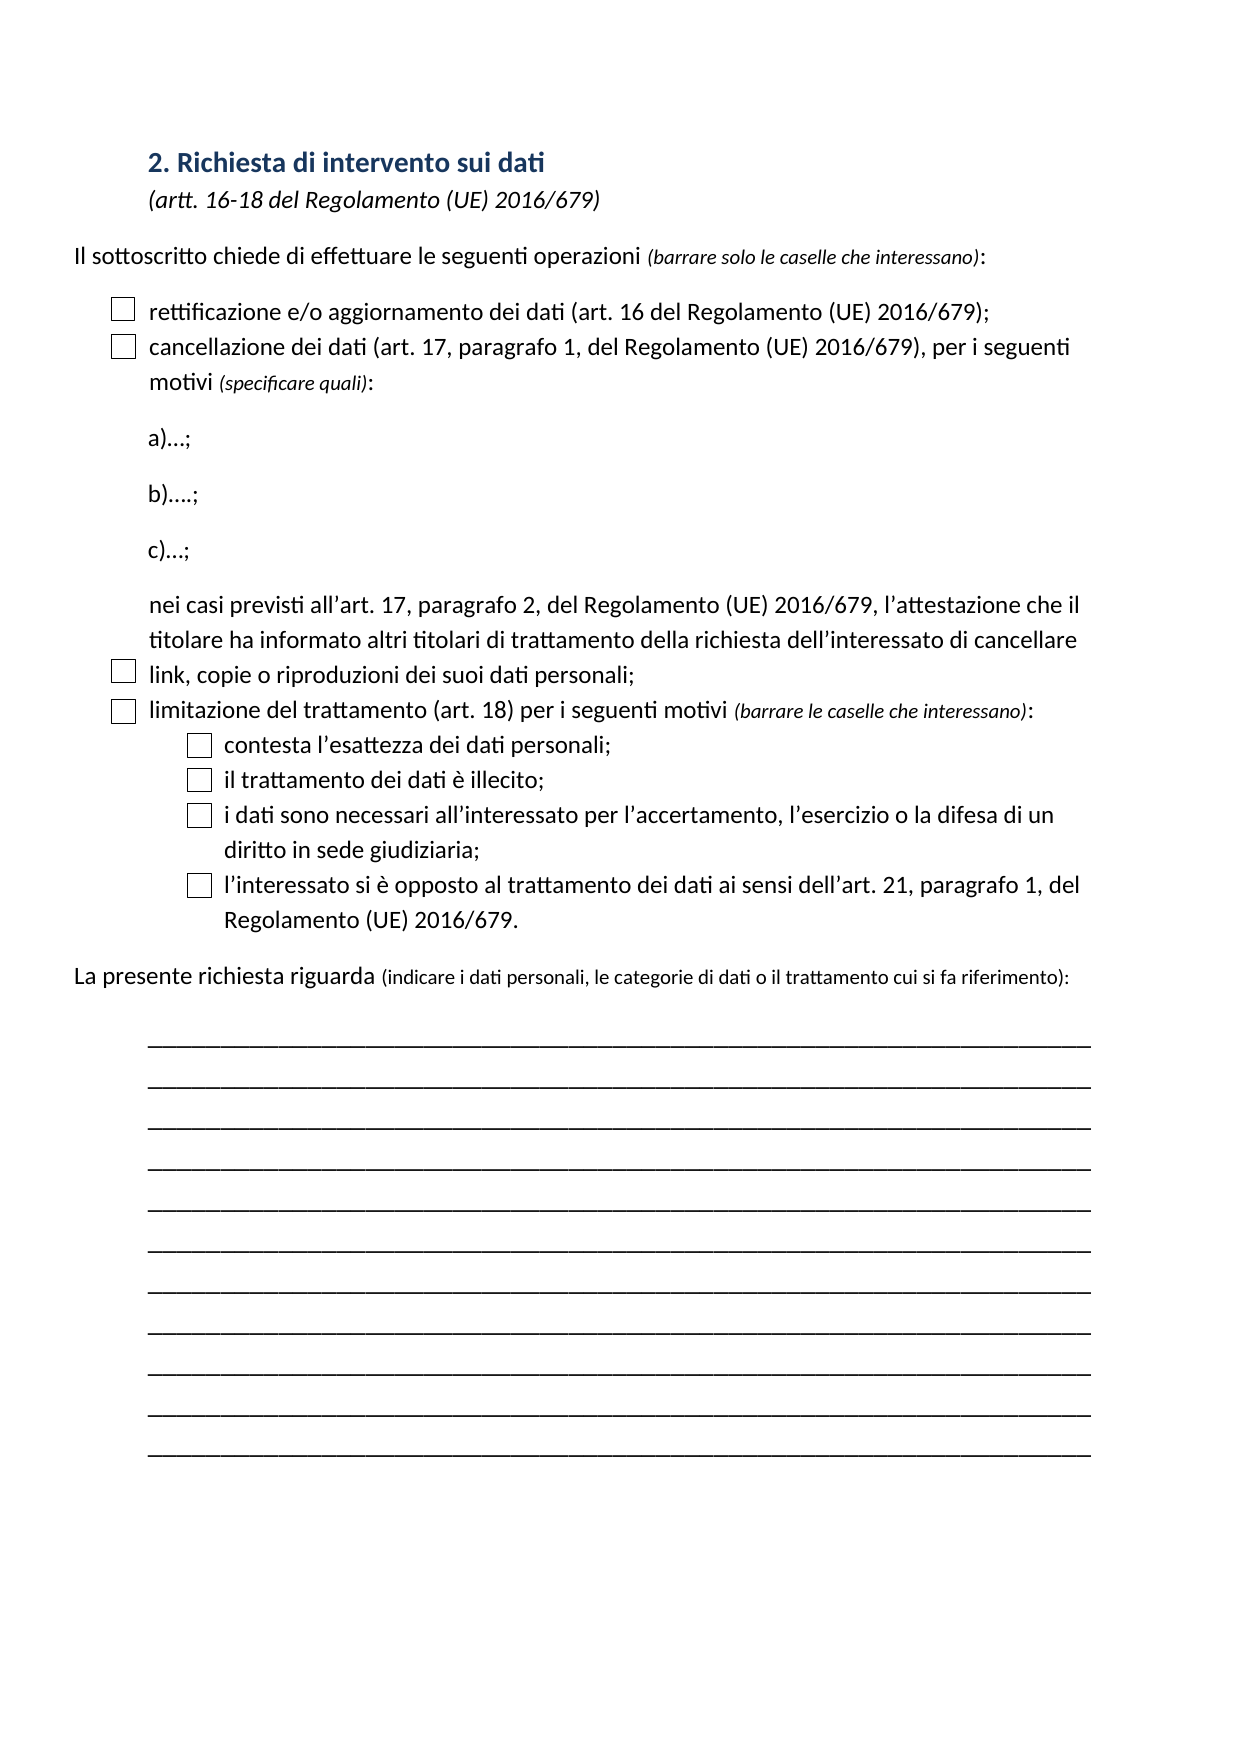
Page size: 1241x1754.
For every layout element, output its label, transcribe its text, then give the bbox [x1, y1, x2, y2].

text Il sottoscritto chiede di effettuare le seguenti operazioni (barrare solo le caselle che interessano): [74, 240, 1093, 271]
list cancellazione dei dati (art. 17, paragrafo 1, del Regolamento (UE) 2016/679), per i seguenti motivi (specificare quali): [149, 331, 1093, 397]
text c)…; [148, 534, 1093, 564]
text ___________________________________________________________________________________________________________________________________________________________________________________________________________________________________________________________________________________________________________________________________________________________________________________________________________________________________________________________________________________________________________________________________________________________________________________________________________________________________________________________________________________________________________________________________________ [148, 1016, 1093, 1461]
list l’interessato si è opposto al trattamento dei dati ai sensi dell’art. 21, paragrafo 1, del Regolamento (UE) 2016/679. [224, 869, 1093, 935]
text a)…; [148, 422, 1093, 453]
text La presente richiesta riguarda (indicare i dati personali, le categorie di dati o il trattamento cui si fa riferimento): [74, 960, 1093, 991]
text 2. Richiesta di intervento sui dati (artt. 16-18 del Regolamento (UE) 2016/679) [148, 144, 1093, 215]
list i dati sono necessari all’interessato per l’accertamento, l’esercizio o la difesa di un diritto in sede giudiziaria; [224, 799, 1093, 865]
list il trattamento dei dati è illecito; [224, 764, 1093, 795]
list contesta l’esattezza dei dati personali; [224, 729, 1093, 760]
list rettificazione e/o aggiornamento dei dati (art. 16 del Regolamento (UE) 2016/679); [149, 296, 1093, 327]
text b)….; [148, 478, 1093, 508]
list limitazione del trattamento (art. 18) per i seguenti motivi (barrare le caselle che interessano): [149, 694, 1093, 725]
list nei casi previsti all’art. 17, paragrafo 2, del Regolamento (UE) 2016/679, l’attestazione che il titolare ha informato altri titolari di trattamento della richiesta dell’interessato di cancellare link, copie o riproduzioni dei suoi dati personali; [149, 589, 1093, 690]
